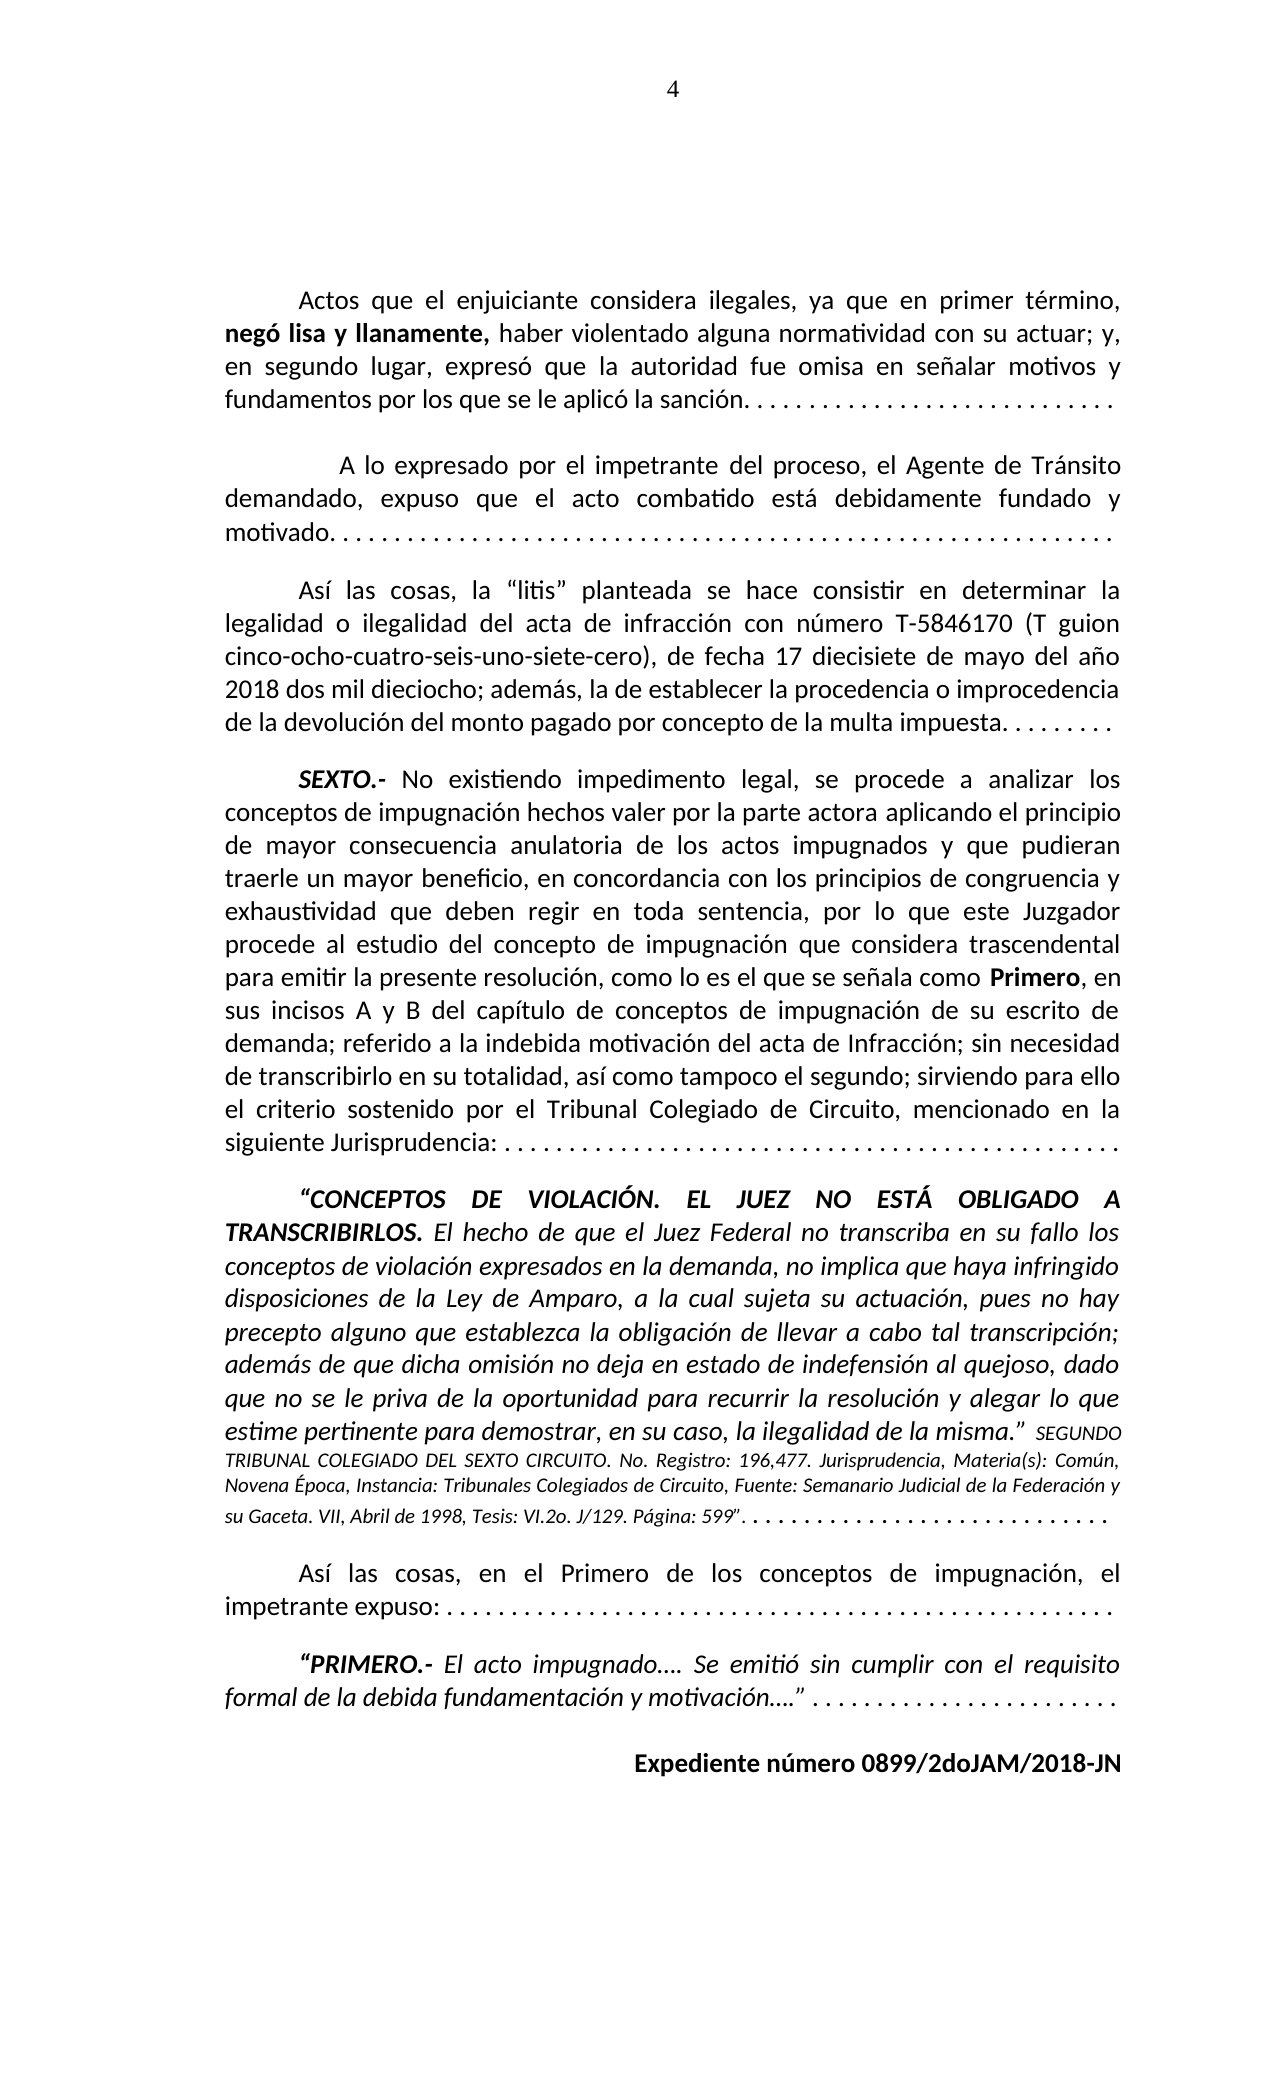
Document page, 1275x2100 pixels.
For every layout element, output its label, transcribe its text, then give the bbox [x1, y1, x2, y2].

text Así las cosas, en el Primero de los conceptos de impugnación, el impetrante expuso: . . . . . . . . . . . . . . . . . . . . . . . . . . . . . . . . . . . . . . . . . . . . . . . . . . . . [224, 1556, 1121, 1622]
text “CONCEPTOS DE VIOLACIÓN. EL JUEZ NO ESTÁ OBLIGADO A TRANSCRIBIRLOS. El hecho de que el Juez Federal no transcriba en su fallo los conceptos de violación expresados en la demanda, no implica que haya infringido disposiciones de de Amparo, a la cual sujeta su actuación, pues no hay precepto alguno que establezca la obligación de llevar a cabo tal transcripción; además de que dicha omisión no deja en estado de indefensión al quejoso, dado que no se le priva de la oportunidad para recurrir la resolución y alegar lo que estime pertinente para demostrar, en su caso, la ilegalidad de la misma.” SEGUNDO TRIBUNAL COLEGIADO DEL SEXTO CIRCUITO. No. Registro: 196,477. Jurisprudencia, Materia(s): Común, Novena Época, Instancia: Tribunales Colegiados de Circuito, Fuente: Semanario Judicial de la Federación y su Gaceta. VII, Abril de 1998, Tesis: VI.2o. J/129. Página: . . . . . . . . . . . . . . . . . . . . . . . . . . . . . [224, 1183, 1121, 1531]
text Así las cosas, la “litis” planteada se hace consistir en determinar la legalidad o ilegalidad del acta de infracción con número T-5846170 (T guion cinco-ocho-cuatro-seis-uno-siete-cero), de fecha 17 diecisiete de mayo del año 2018 dos mil dieciocho; además, la de establecer la procedencia o improcedencia de la devolución del monto pagado por concepto de la multa impuesta. . . . . . . . . [224, 573, 1121, 738]
text SEXTO.- No existiendo impedimento legal, se procede a analizar los conceptos de impugnación hechos valer por la parte actora aplicando el principio de mayor consecuencia anulatoria de los actos impugnados y que pudieran traerle un mayor beneficio, en concordancia con los principios de congruencia y exhaustividad que deben regir en toda sentencia, por lo que este Juzgador procede al estudio del concepto de impugnación que considera trascendental para emitir la presente resolución, como lo es el que se señala como Primero, en sus incisos A y B del capítulo de conceptos de impugnación de su escrito de demanda; referido a la indebida motivación del acta de Infracción; sin necesidad de transcribirlo en su totalidad, así como tampoco el segundo; sirviendo para ello el criterio sostenido por el Tribunal Colegiado de Circuito, mencionado en la siguiente Jurisprudencia: . . . . . . . . . . . . . . . . . . . . . . . . . . . . . . . . . . . . . . . . . . . . . . . . [224, 762, 1121, 1158]
text “PRIMERO.- El acto impugnado…. Se emitió sin cumplir con el requisito formal de la debida fundamentación y motivación….” . . . . . . . . . . . . . . . . . . . . . . . . [224, 1647, 1121, 1713]
text A lo expresado por el impetrante del proceso, el Agente de Tránsito demandado, expuso que el acto combatido está debidamente fundado y motivado. . . . . . . . . . . . . . . . . . . . . . . . . . . . . . . . . . . . . . . . . . . . . . . . . . . . . . . . . . . . . [224, 449, 1121, 548]
text Actos que el enjuiciante considera ilegales, ya que en primer término, negó lisa y llanamente, haber violentado alguna normatividad con su actuar; y, en segundo lugar, expresó que la autoridad fue omisa en señalar motivos y fundamentos por los que se le aplicó la sanción. . . . . . . . . . . . . . . . . . . . . . . . . . . . . [224, 283, 1121, 416]
text Expediente número 0899/2doJAM/2018-JN [224, 1747, 1121, 1779]
